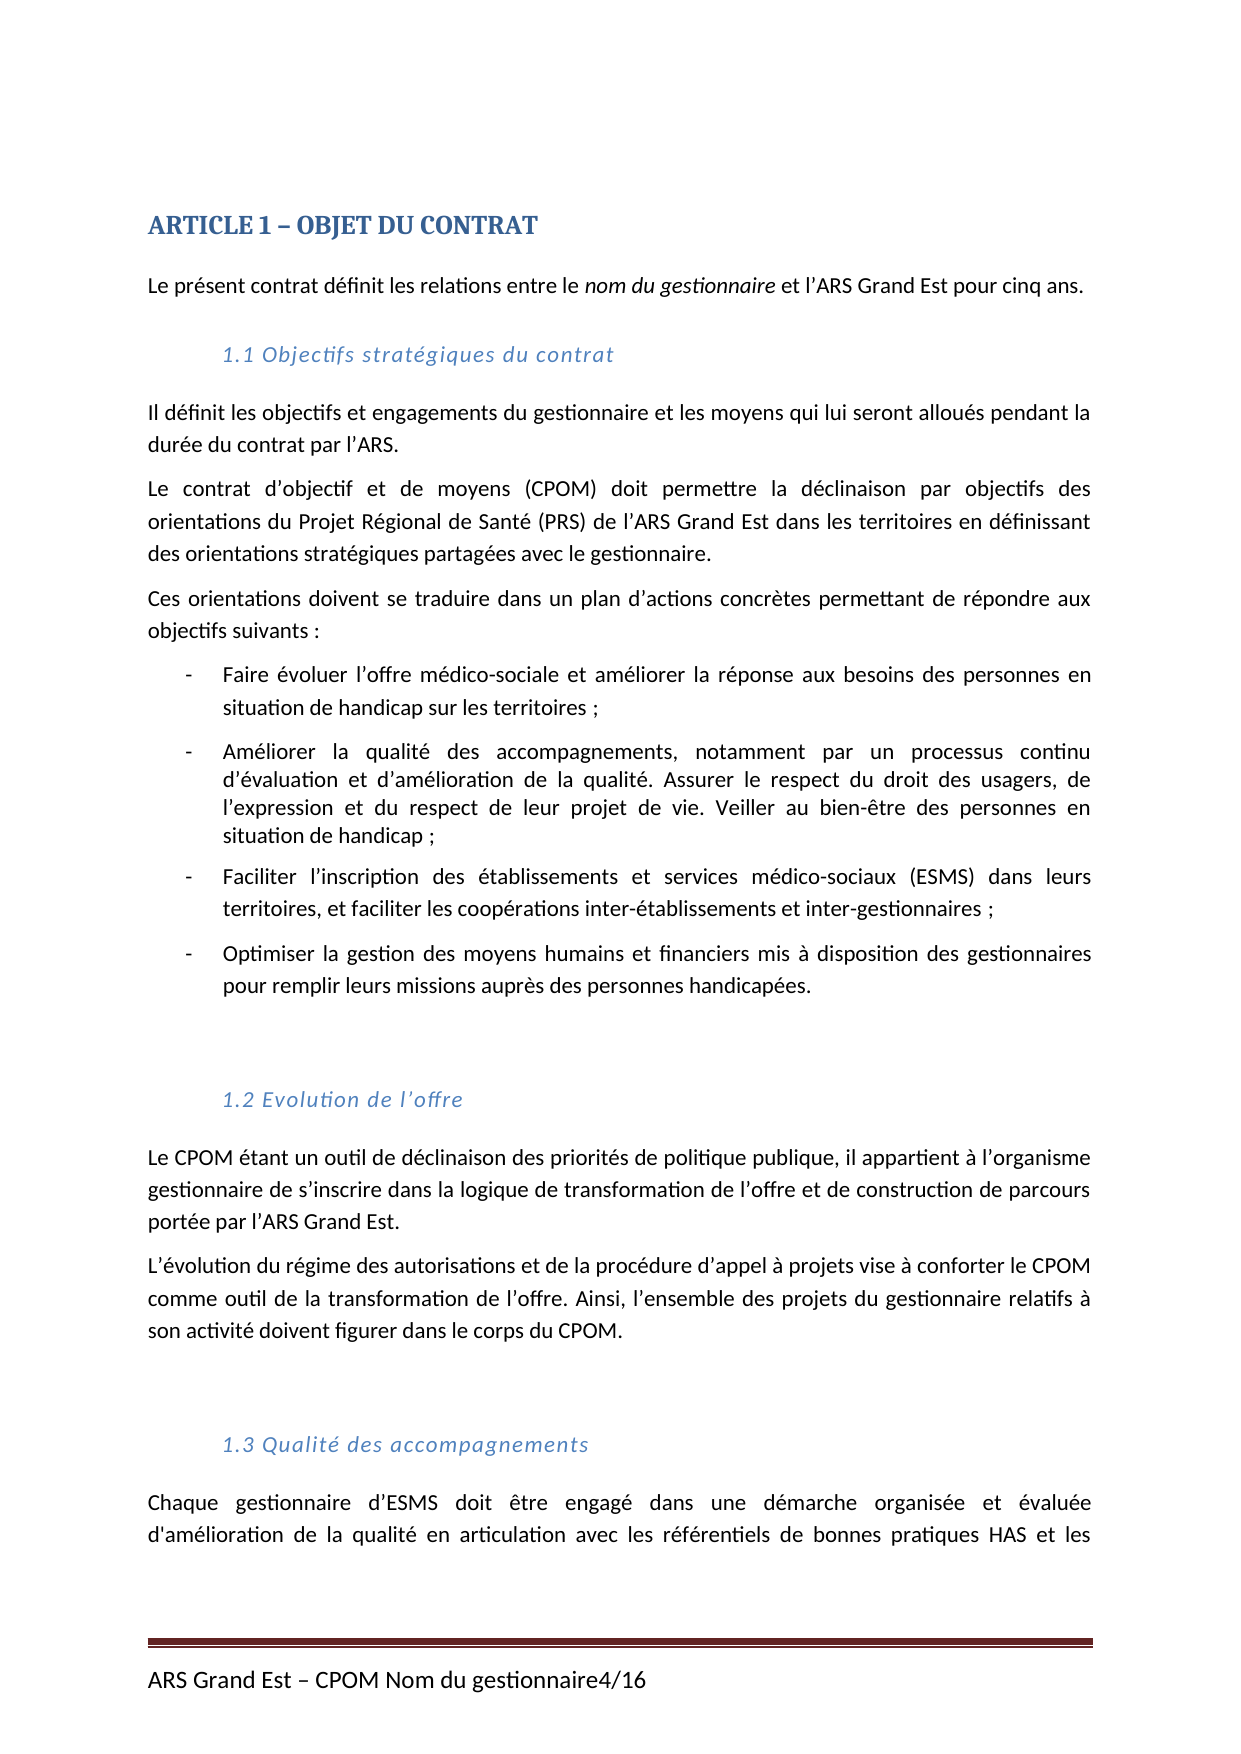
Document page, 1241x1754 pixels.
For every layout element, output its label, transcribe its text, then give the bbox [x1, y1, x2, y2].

subtitle 1.3 Qualité des accompagnements [148, 1430, 1093, 1458]
text Le CPOM étant un outil de déclinaison des priorités de politique publique, il appartient à l’organisme gestionnaire de s’inscrire dans la logique de transformation de l’offre et de construction de parcours portée par l’ARS Grand Est. [148, 1143, 1093, 1235]
text Ces orientations doivent se traduire dans un plan d’actions concrètes permettant de répondre aux objectifs suivants : [148, 584, 1093, 644]
subtitle 1.1 Objectifs stratégiques du contrat [148, 341, 1093, 368]
text Il définit les objectifs et engagements du gestionnaire et les moyens qui lui seront alloués pendant la durée du contrat par l’ARS. [148, 398, 1093, 458]
list Faciliter l’inscription des établissements et services médico-sociaux (ESMS) dans leurs territoires, et faciliter les coopérations inter-établissements et inter-gestionnaires ; [185, 862, 1093, 922]
text Le contrat d’objectif et de moyens (CPOM) doit permettre la déclinaison par objectifs des orientations du Projet Régional de Santé (PRS) de l’ARS Grand Est dans les territoires en définissant des orientations stratégiques partagées avec le gestionnaire. [148, 474, 1093, 567]
subtitle 1.2 Evolution de l’offre [148, 1085, 1093, 1113]
list Améliorer la qualité des accompagnements, notamment par un processus continu d’évaluation et d’amélioration de la qualité. Assurer le respect du droit des usagers, de l’expression et du respect de leur projet de vie. Veiller au bien-être des personnes en situation de handicap ; [185, 737, 1093, 849]
subtitle ARTICLE 1 – OBJET DU CONTRAT [148, 210, 1093, 241]
text Le présent contrat définit les relations entre le nom du gestionnaire et l’ARS Grand Est pour cinq ans. [148, 271, 1093, 299]
list Faire évoluer l’offre médico-sociale et améliorer la réponse aux besoins des personnes en situation de handicap sur les territoires ; [185, 661, 1093, 721]
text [148, 1488, 1093, 1548]
list Optimiser la gestion des moyens humains et financiers mis à disposition des gestionnaires pour remplir leurs missions auprès des personnes handicapées. [185, 939, 1093, 999]
text L’évolution du régime des autorisations et de la procédure d’appel à projets vise à conforter le CPOM comme outil de la transformation de l’offre. Ainsi, l’ensemble des projets du gestionnaire relatifs à son activité doivent figurer dans le corps du CPOM. [148, 1252, 1093, 1344]
